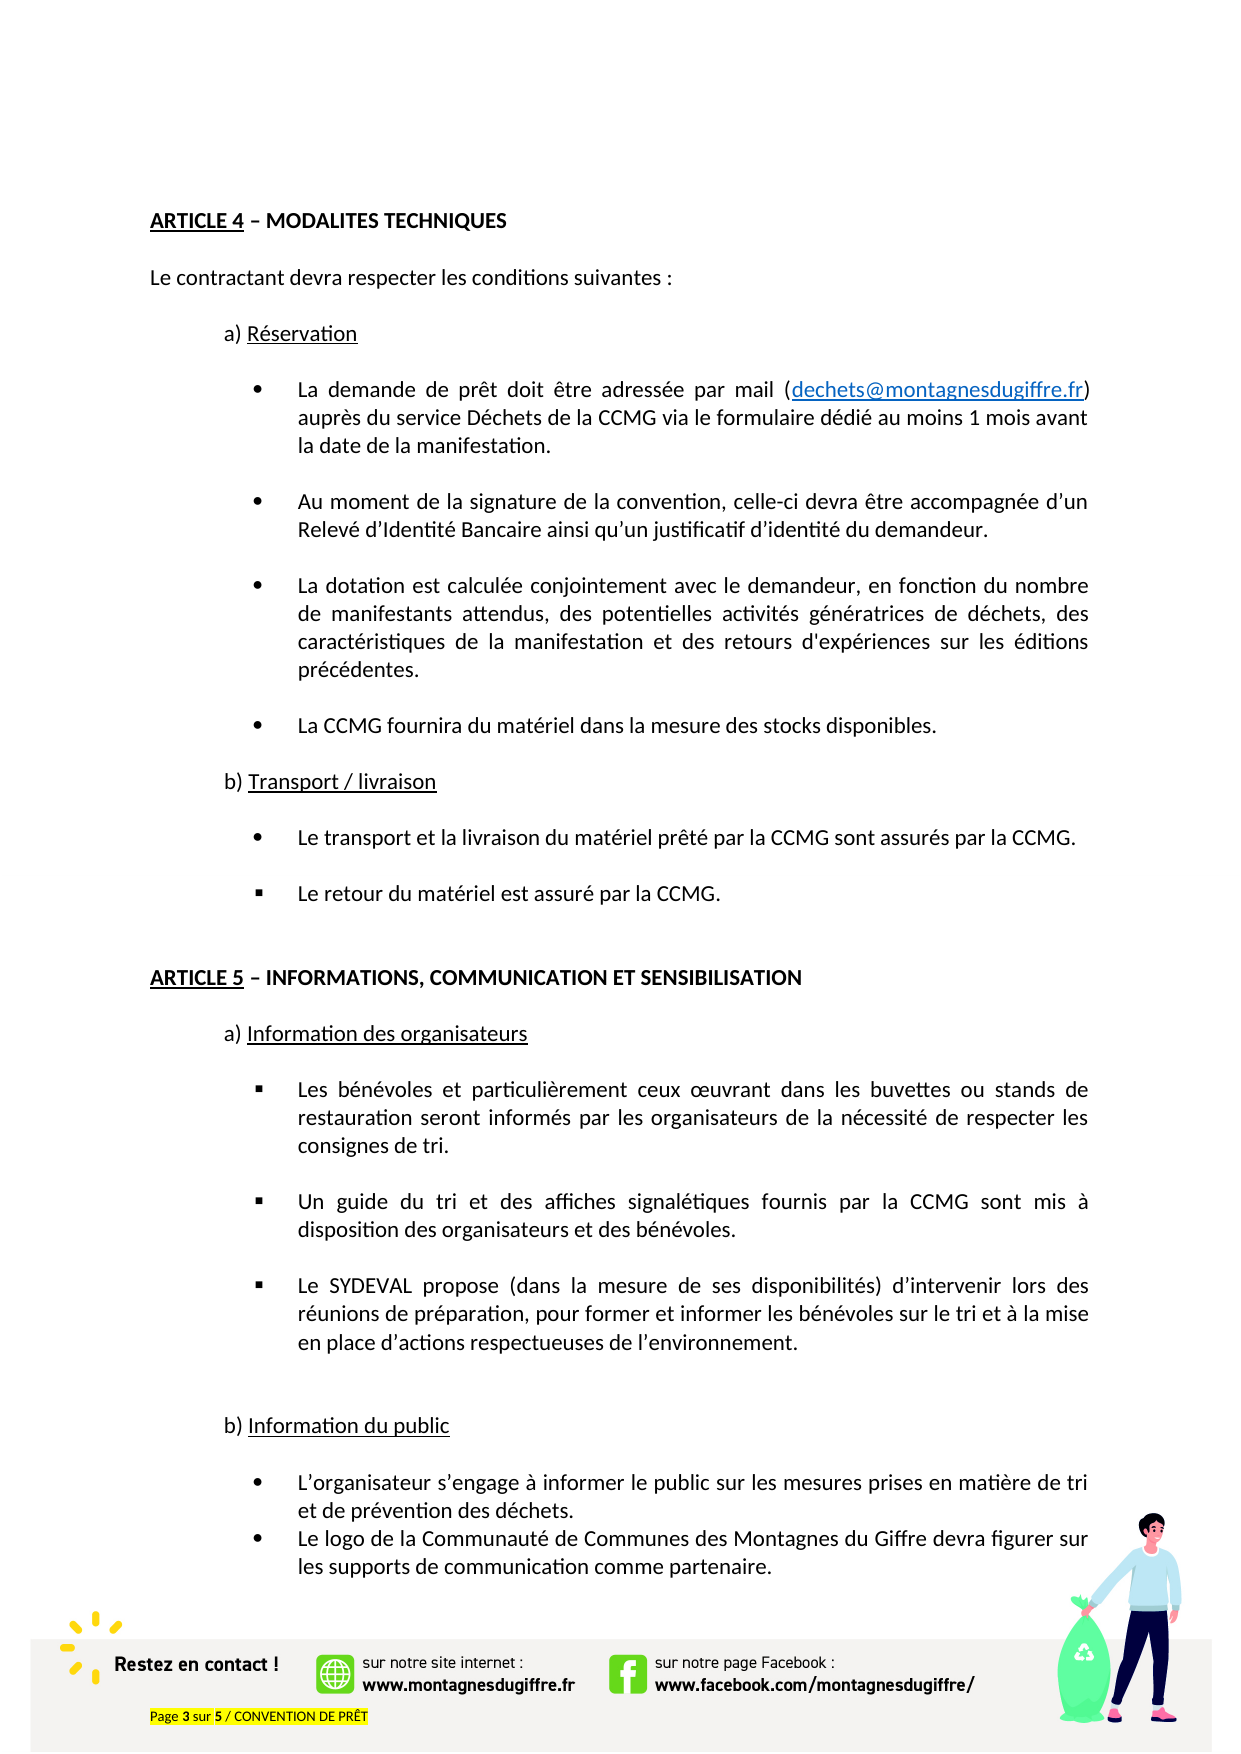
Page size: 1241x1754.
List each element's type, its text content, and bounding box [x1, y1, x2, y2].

list Un guide du tri et des affiches signalétiques fournis par la CCMG sont mis à disposition des organisateurs et des bénévoles. [253, 1187, 1090, 1243]
picture [2, 0, 1241, 1752]
list Le logo de la Communauté de Communes des Montagnes du Giffre devra figurer sur les supports de communication comme partenaire. [253, 1524, 1090, 1608]
list Au moment de la signature de la convention, celle-ci devra être accompagnée d’un Relevé d’Identité Bancaire ainsi qu’un justificatif d’identité du demandeur. [253, 487, 1090, 543]
list Le retour du matériel est assuré par la CCMG. [253, 879, 1090, 907]
text b) Transport / livraison [150, 767, 1090, 795]
text Le contractant devra respecter les conditions suivantes : [150, 263, 1090, 291]
list Le SYDEVAL propose (dans la mesure de ses disponibilités) d’intervenir lors des réunions de préparation, pour former et informer les bénévoles sur le tri et à la mise en place d’actions respectueuses de l’environnement. [253, 1272, 1090, 1384]
list L’organisateur s’engage à informer le public sur les mesures prises en matière de tri et de prévention des déchets. [253, 1468, 1090, 1524]
list La dotation est calculée conjointement avec le demandeur, en fonction du nombre de manifestants attendus, des potentielles activités génératrices de déchets, des caractéristiques de la manifestation et des retours d'expériences sur les éditions précédentes. [253, 571, 1090, 683]
list Les bénévoles et particulièrement ceux œuvrant dans les buvettes ou stands de restauration seront informés par les organisateurs de la nécessité de respecter les consignes de tri. [253, 1075, 1090, 1159]
text ARTICLE 4 – MODALITES TECHNIQUES [150, 206, 1090, 234]
list La CCMG fournira du matériel dans la mesure des stocks disponibles. [253, 711, 1090, 767]
text b) Information du public [150, 1412, 1090, 1468]
list La demande de prêt doit être adressée par mail (dechets@montagnesdugiffre.fr) auprès du service Déchets de la CCMG via le formulaire dédié au moins 1 mois avant la date de la manifestation. [253, 375, 1090, 459]
text a) Réservation [150, 319, 1090, 375]
text ARTICLE 5 – INFORMATIONS, COMMUNICATION ET SENSIBILISATION a) Information des organisateurs [150, 963, 1090, 1047]
list Le transport et la livraison du matériel prêté par la CCMG sont assurés par la CCMG. [253, 823, 1090, 851]
